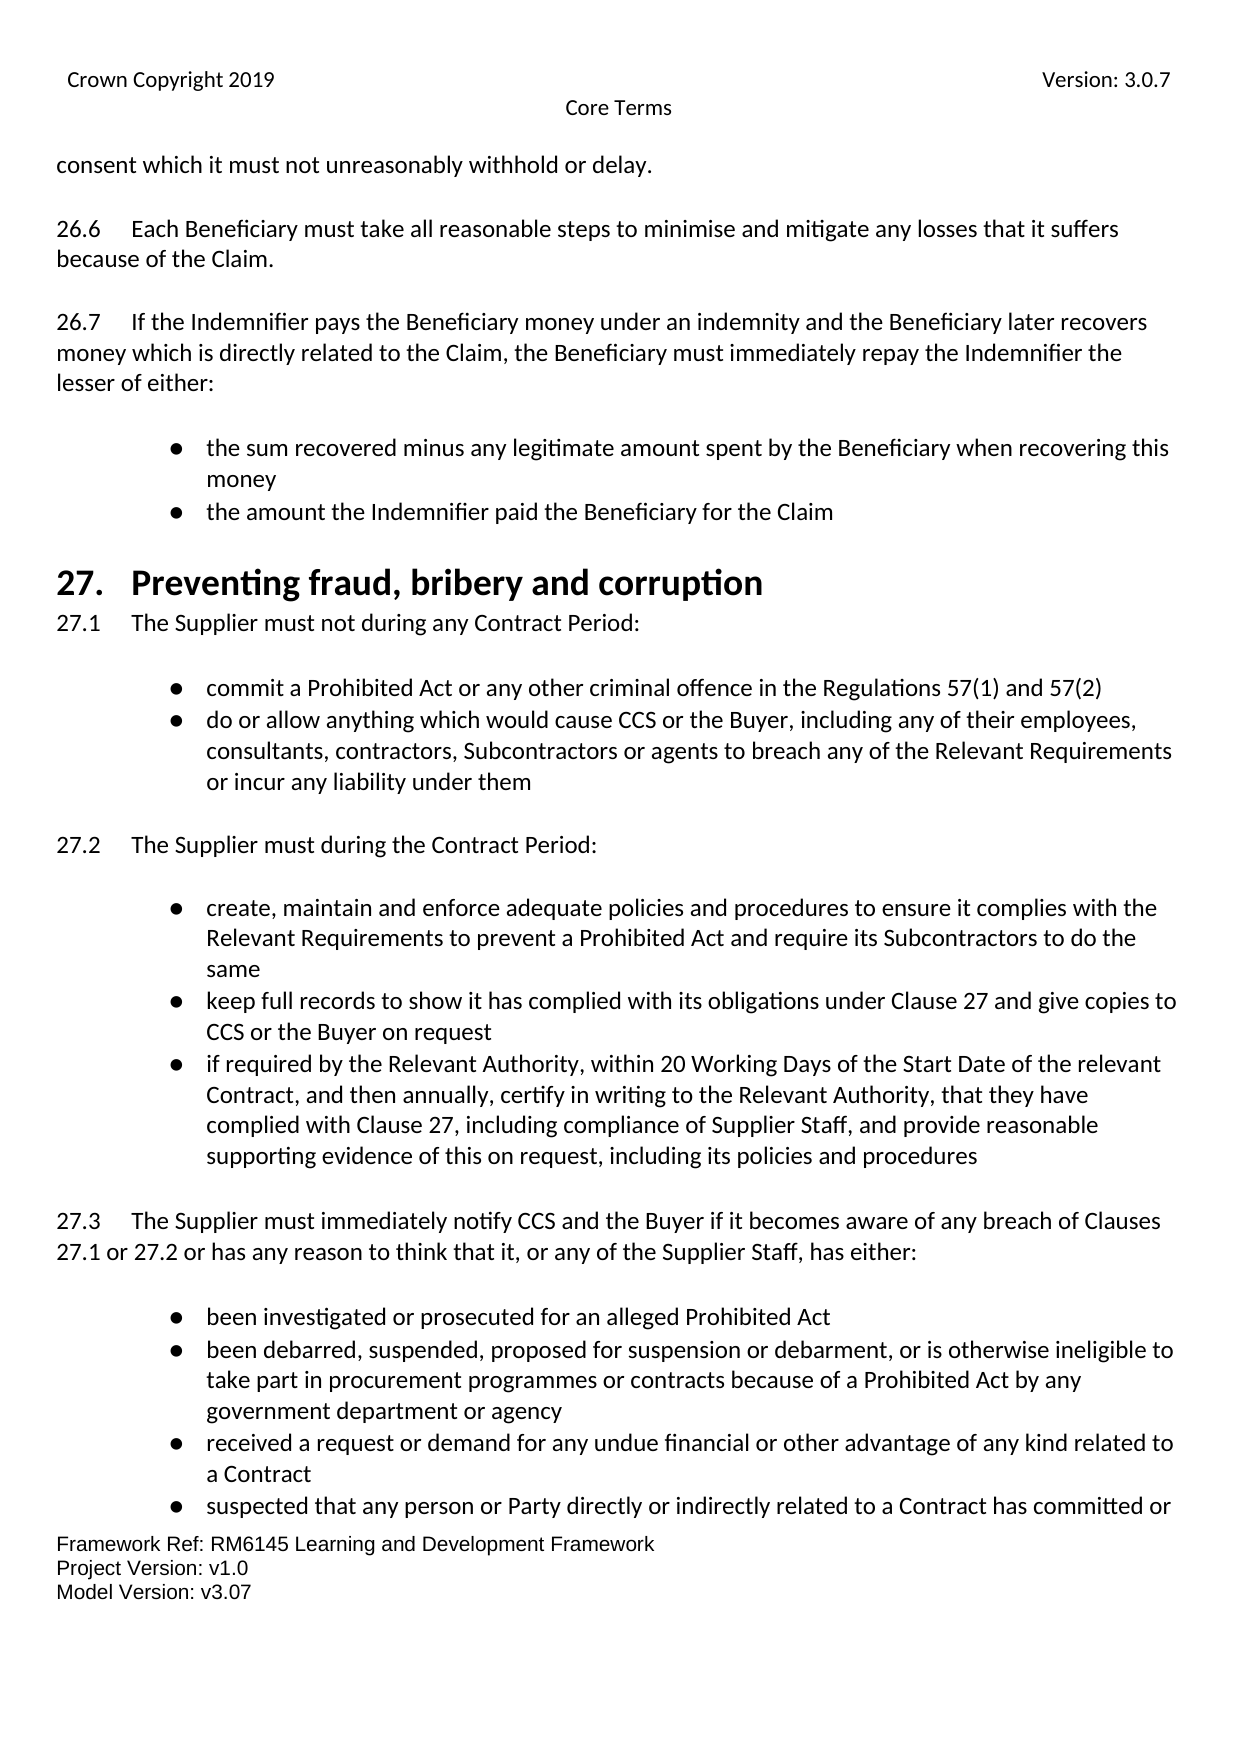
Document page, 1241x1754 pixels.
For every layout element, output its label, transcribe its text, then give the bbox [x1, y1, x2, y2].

text 26.7 If the Indemnifier pays the Beneficiary money under an indemnity and the Beneficiary later recovers money which is directly related to the Claim, the Beneficiary must immediately repay the Indemnifier the lesser of either: [56, 306, 1181, 398]
text 27.2 The Supplier must during the Contract Period: [56, 829, 1181, 890]
list the amount the Indemnifier paid the Beneficiary for the Claim [169, 496, 1181, 557]
list the sum recovered minus any legitimate amount spent by the Beneficiary when recovering this money [169, 433, 1181, 494]
list create, maintain and enforce adequate policies and procedures to ensure it complies with the Relevant Requirements to prevent a Prohibited Act and require its Subcontractors to do the same [169, 892, 1181, 983]
text 26.6 Each Beneficiary must take all reasonable steps to minimise and mitigate any losses that it suffers because of the Claim. [56, 213, 1181, 304]
list do or allow anything which would cause CCS or the Buyer, including any of their employees, consultants, contractors, Subcontractors or agents to breach any of the Relevant Requirements or incur any liability under them [169, 704, 1181, 827]
list received a request or demand for any undue financial or other advantage of any kind related to a Contract [169, 1427, 1181, 1488]
subtitle 27. Preventing fraud, bribery and corruption [56, 559, 1181, 605]
list keep full records to show it has complied with its obligations under Clause 27 and give copies to CCS or the Buyer on request [169, 986, 1181, 1047]
text 27.3 The Supplier must immediately notify CCS and the Buyer if it becomes aware of any breach of Clauses 27.1 or 27.2 or has any reason to think that it, or any of the Supplier Staff, has either: [56, 1205, 1181, 1266]
text 27.1 The Supplier must not during any Contract Period: [56, 607, 1181, 637]
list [169, 1491, 1181, 1521]
list been debarred, suspended, proposed for suspension or debarment, or is otherwise ineligible to take part in procurement programmes or contracts because of a Prohibited Act by any government department or agency [169, 1334, 1181, 1425]
list if required by the Relevant Authority, within 20 Working Days of the Start Date of the relevant Contract, and then annually, certify in writing to the Relevant Authority, that they have complied with Clause 27, including compliance of Supplier Staff, and provide reasonable supporting evidence of this on request, including its policies and procedures [169, 1049, 1181, 1171]
list commit a Prohibited Act or any other criminal offence in the Regulations 57(1) and 57(2) [169, 672, 1181, 702]
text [56, 149, 1181, 211]
list been investigated or prosecuted for an alleged Prohibited Act [169, 1301, 1181, 1332]
